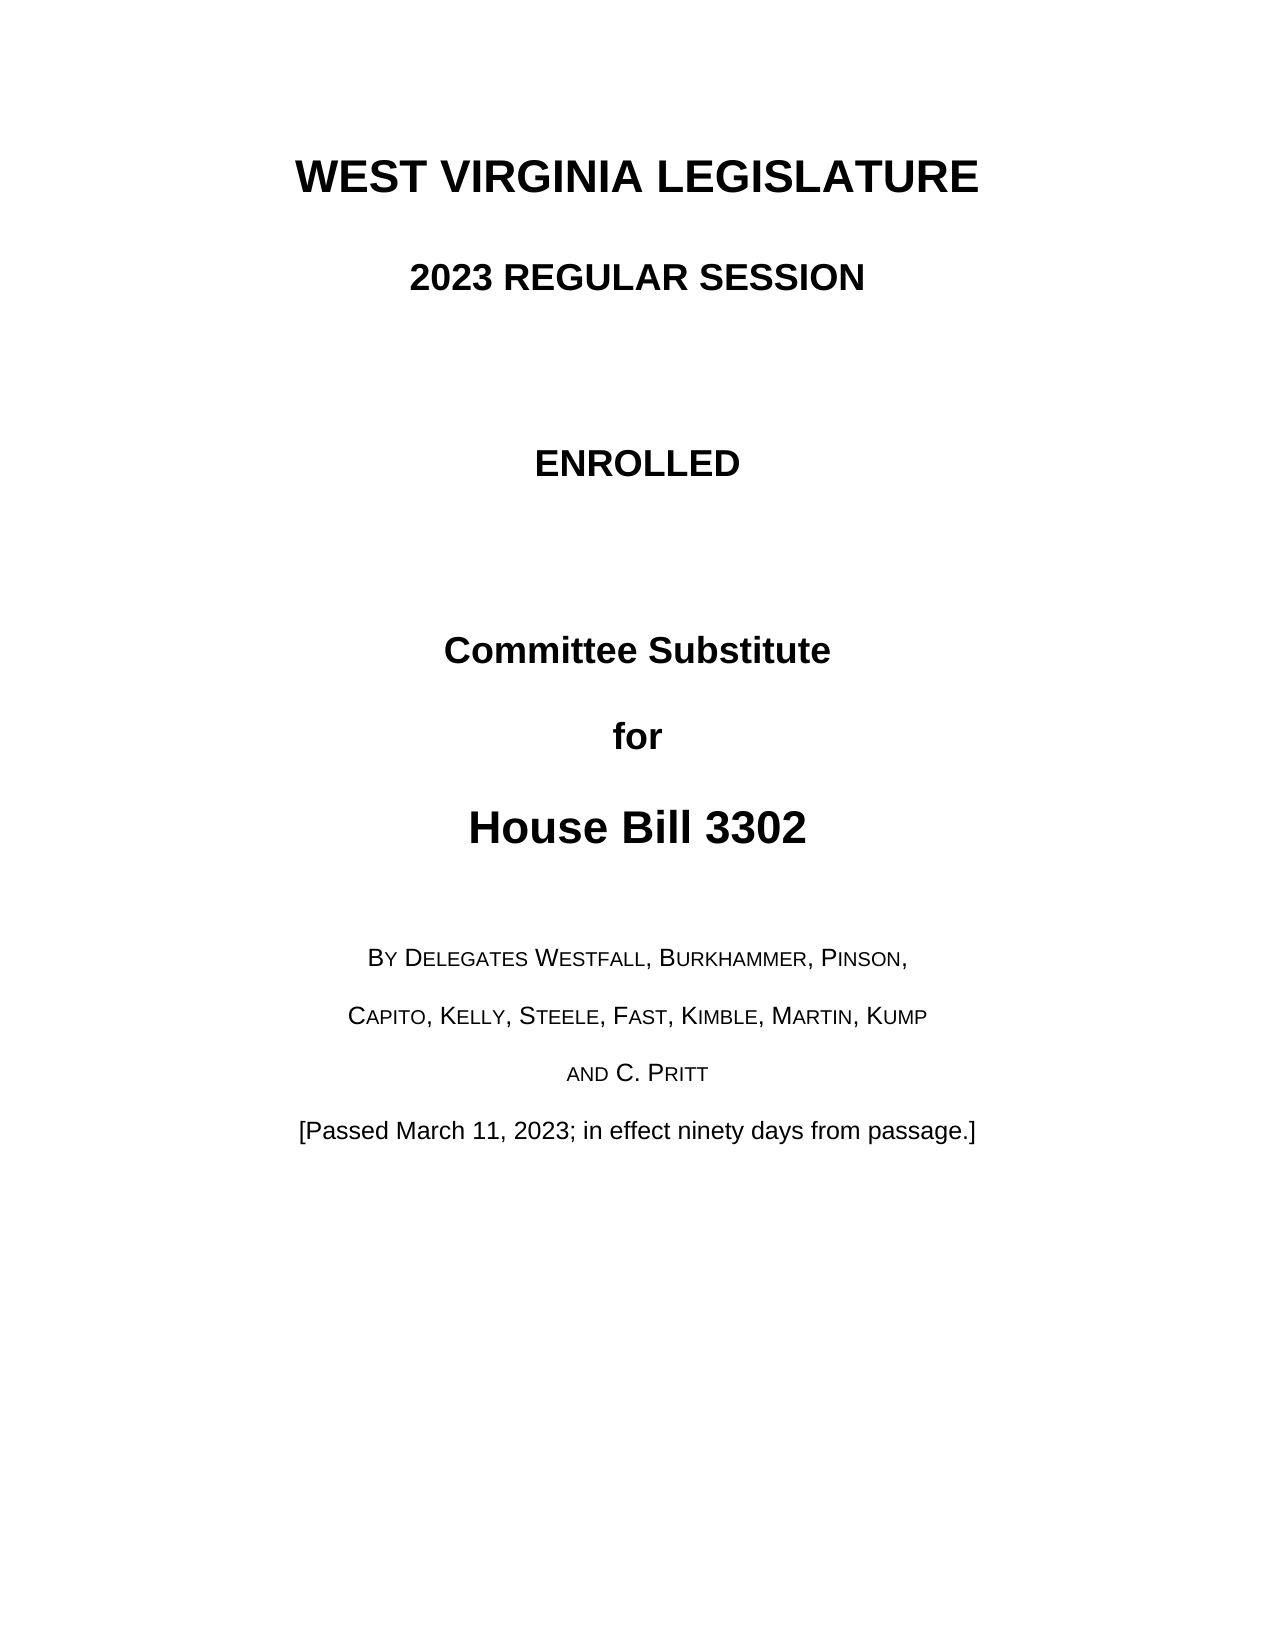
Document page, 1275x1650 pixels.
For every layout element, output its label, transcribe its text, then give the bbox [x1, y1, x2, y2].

title ENROLLED [150, 442, 1125, 485]
text By Delegates Westfall, Burkhammer, Pinson, Capito, Kelly, Steele, Fast, Kimble, Martin, Kump and C. Pritt [337, 943, 937, 1087]
text Bill [150, 800, 1125, 853]
title 2023 regular session [150, 255, 1125, 298]
title for [150, 714, 1125, 757]
title WEST virginia legislature [150, 150, 1125, 203]
text [Passed March 11, 2023; in effect ninety days from passage.] [281, 1116, 994, 1144]
